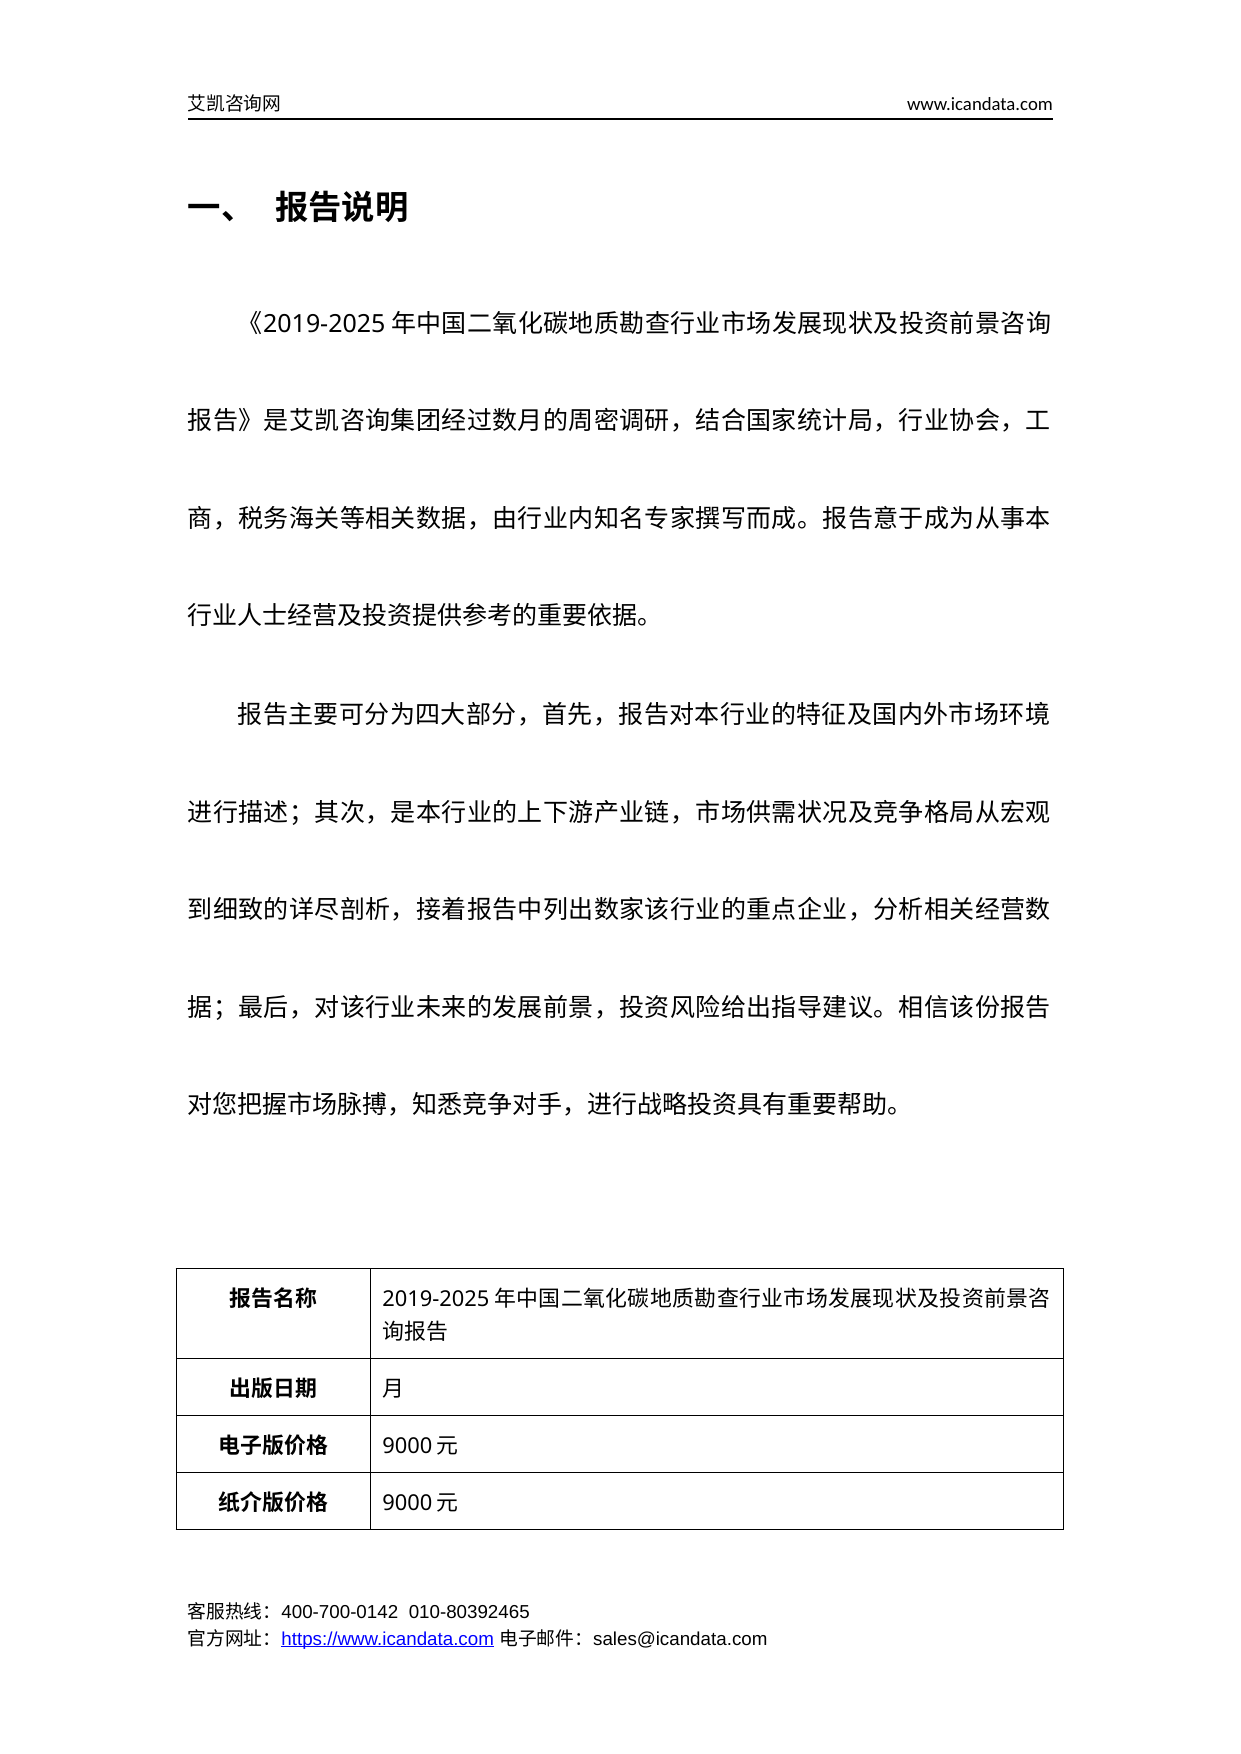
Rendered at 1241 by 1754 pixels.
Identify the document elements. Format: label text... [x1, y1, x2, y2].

table_cell 月 [371, 1359, 1063, 1415]
text 《2019-2025年中国二氧化碳地质勘查行业市场发展现状及投资前景咨询报告》是艾凯咨询集团经过数月的周密调研，结合国家统计局，行业协会，工商，税务海关等相关数据，由行业内知名专家撰写而成。报告意于成为从事本行业人士经营及投资提供参考的重要依据。 [187, 289, 1053, 646]
text 报告主要可分为四大部分，首先，报告对本行业的特征及国内外市场环境进行描述；其次，是本行业的上下游产业链，市场供需状况及竞争格局从宏观到细致的详尽剖析，接着报告中列出数家该行业的重点企业，分析相关经营数据；最后，对该行业未来的发展前景，投资风险给出指导建议。相信该份报告对您把握市场脉搏，知悉竞争对手，进行战略投资具有重要帮助。 [187, 681, 1053, 1136]
table_cell 出版日期 [177, 1359, 370, 1415]
table_header 2019-2025年中国二氧化碳地质勘查行业市场发展现状及投资前景咨询报告 [371, 1269, 1063, 1358]
table_cell 9000元 [371, 1416, 1063, 1472]
table_cell 9000元 [371, 1473, 1063, 1529]
table_header 报告名称 [177, 1269, 370, 1358]
table_cell 电子版价格 [177, 1416, 370, 1472]
subtitle 报告说明 [187, 172, 1053, 237]
table_cell 纸介版价格 [177, 1473, 370, 1529]
